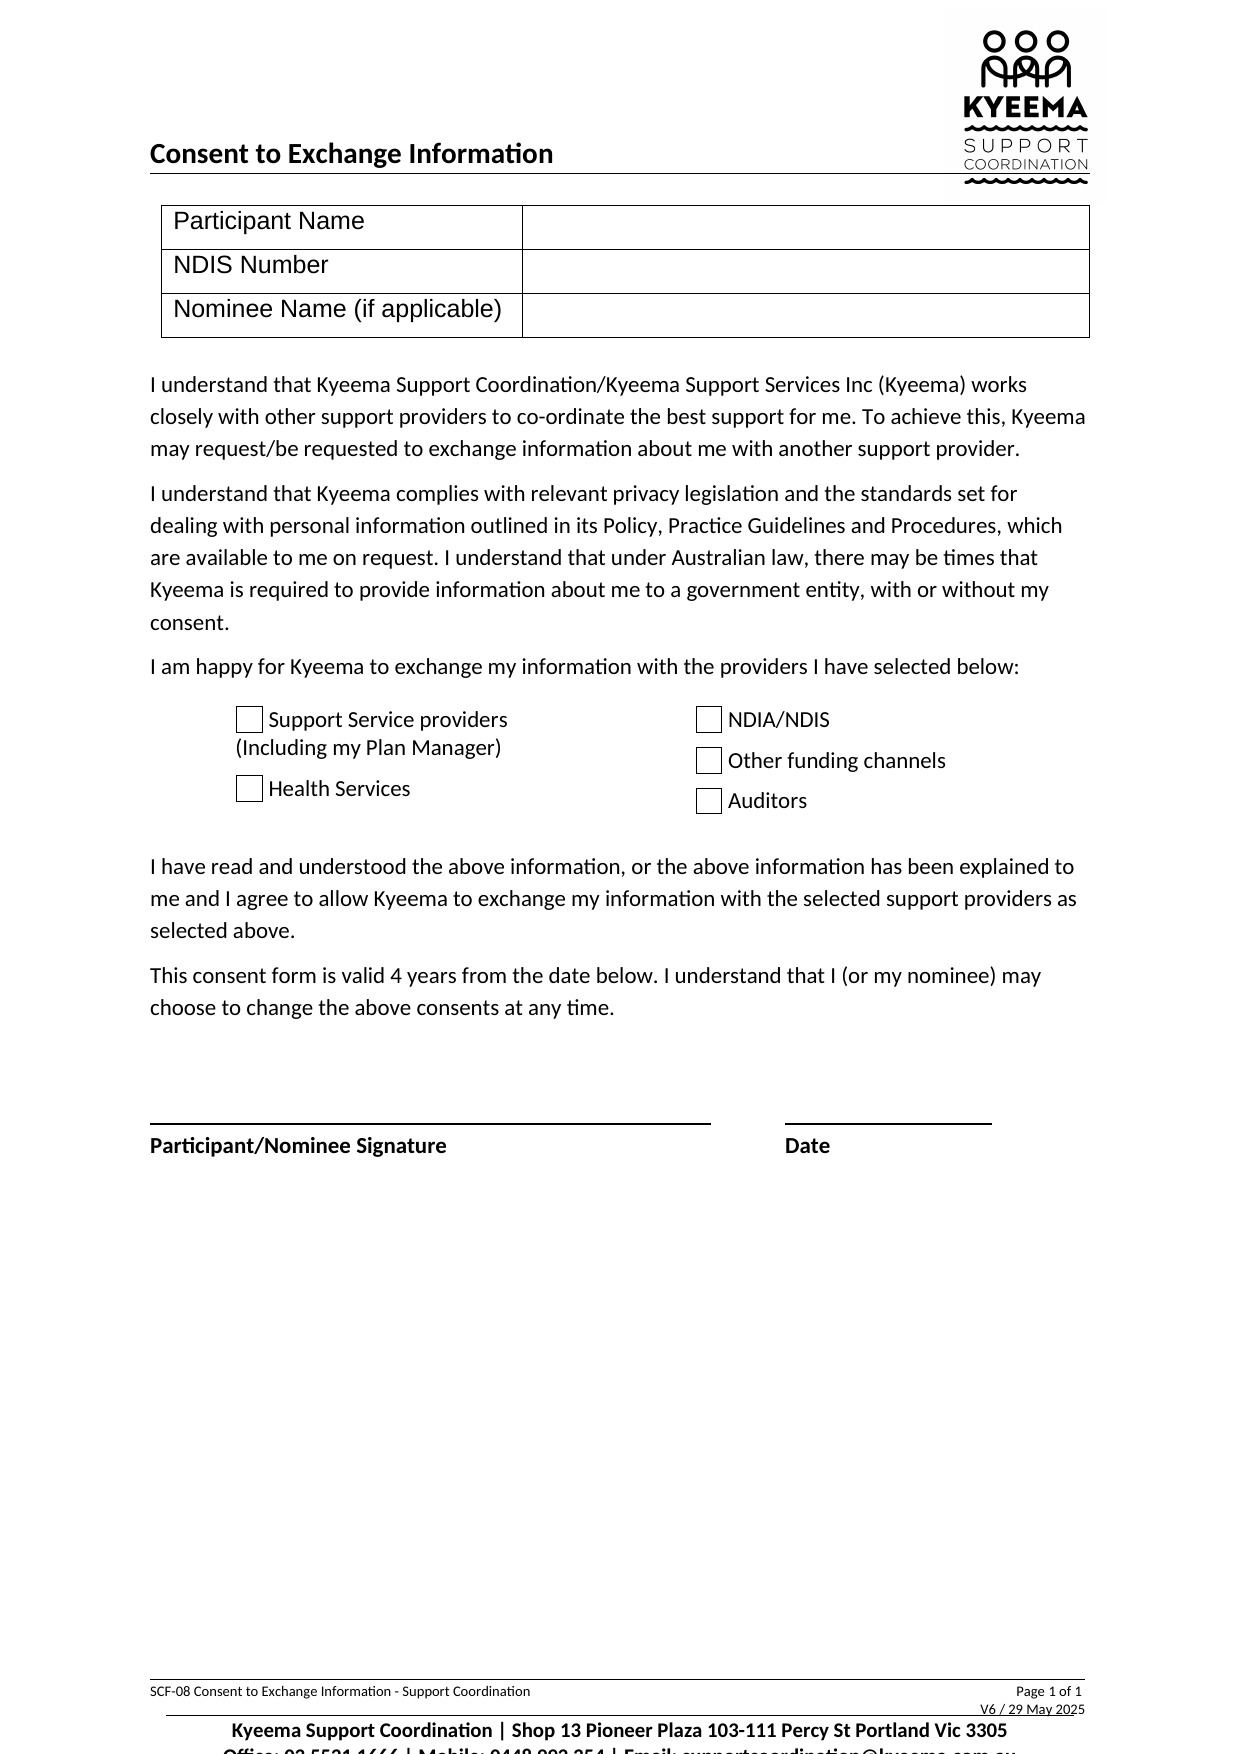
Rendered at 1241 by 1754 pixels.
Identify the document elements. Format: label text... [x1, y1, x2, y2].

table_header Participant Name [162, 206, 522, 249]
table_header Support Service providers (Including my Plan Manager) Health Services [224, 706, 608, 827]
text I have read and understood the above information, or the above information has been explained to me and I agree to allow Kyeema to exchange my information with the selected support providers as selected above. [150, 852, 1090, 944]
table_header [523, 206, 1089, 249]
table_cell NDIS Number [162, 250, 522, 293]
table_cell Nominee Name (if applicable) [162, 294, 522, 337]
table_cell [523, 294, 1089, 337]
picture [943, 9, 1109, 205]
text I understand that Kyeema complies with relevant privacy legislation and the standards set for dealing with personal information outlined in its Policy, Practice Guidelines and Procedures, which are available to me on request. I understand that under Australian law, there may be times that Kyeema is required to provide information about me to a government entity, with or without my consent. [150, 479, 1090, 636]
table_header NDIA/NDIS Other funding channels Auditors [608, 706, 1078, 827]
text This consent form is valid 4 years from the date below. I understand that I (or my nominee) may choose to change the above consents at any time. [150, 961, 1090, 1021]
text I am happy for Kyeema to exchange my information with the providers I have selected below: [150, 652, 1090, 681]
text I understand that Kyeema Support Coordination/Kyeema Support Services Inc (Kyeema) works closely with other support providers to co-ordinate the best support for me. To achieve this, Kyeema may request/be requested to exchange information about me with another support provider. [150, 370, 1090, 462]
text Participant/Nominee Signature Date [150, 1132, 1090, 1159]
table_cell [523, 250, 1089, 293]
